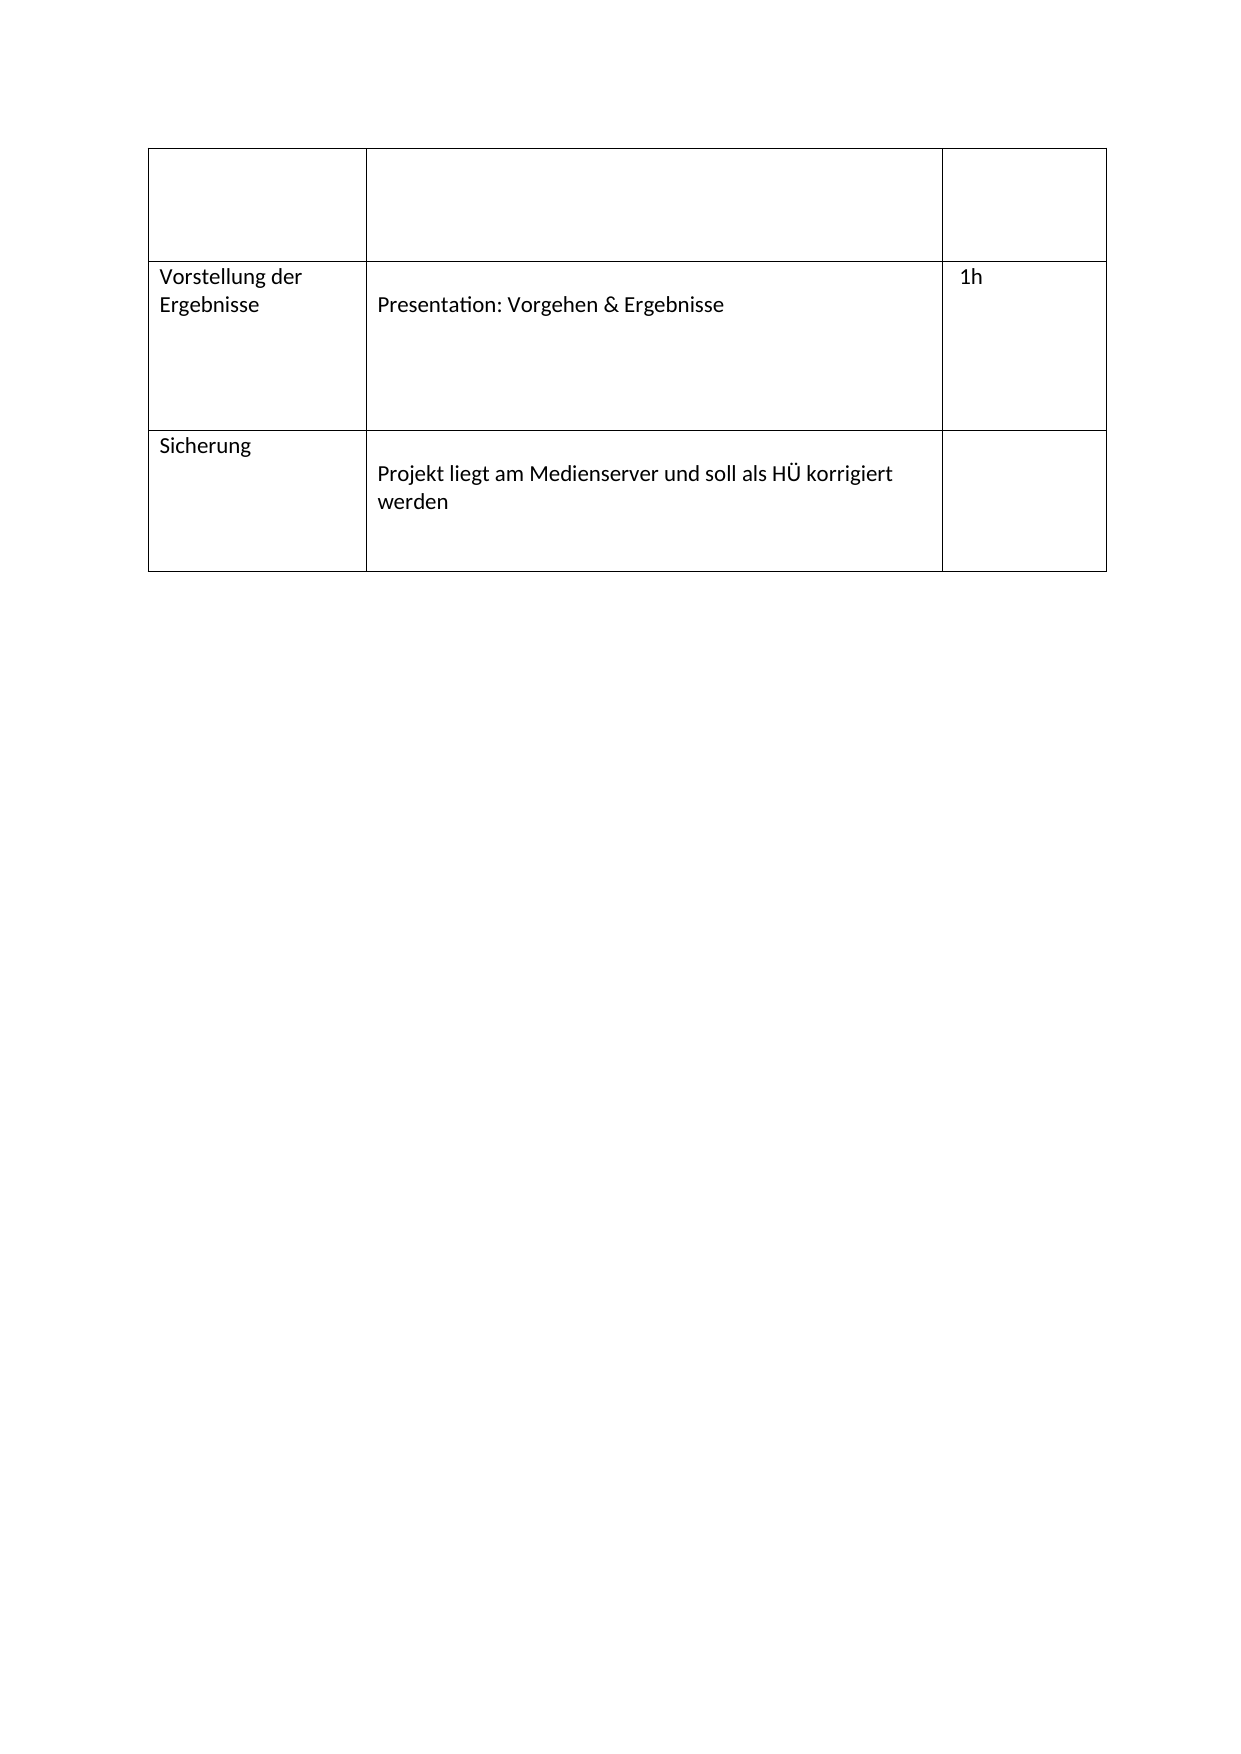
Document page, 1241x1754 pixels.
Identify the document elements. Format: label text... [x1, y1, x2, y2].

table_cell Vorstellung der Ergebnisse [149, 262, 366, 430]
table_cell Sicherung [149, 431, 366, 571]
table_cell Projekt liegt am Medienserver und soll als HÜ korrigiert werden [367, 431, 942, 571]
table_cell [943, 149, 1106, 261]
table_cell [367, 149, 942, 261]
table_cell [943, 431, 1106, 571]
table_cell Presentation: Vorgehen & Ergebnisse [367, 262, 942, 430]
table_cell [149, 149, 366, 261]
table_cell 1h [943, 262, 1106, 430]
